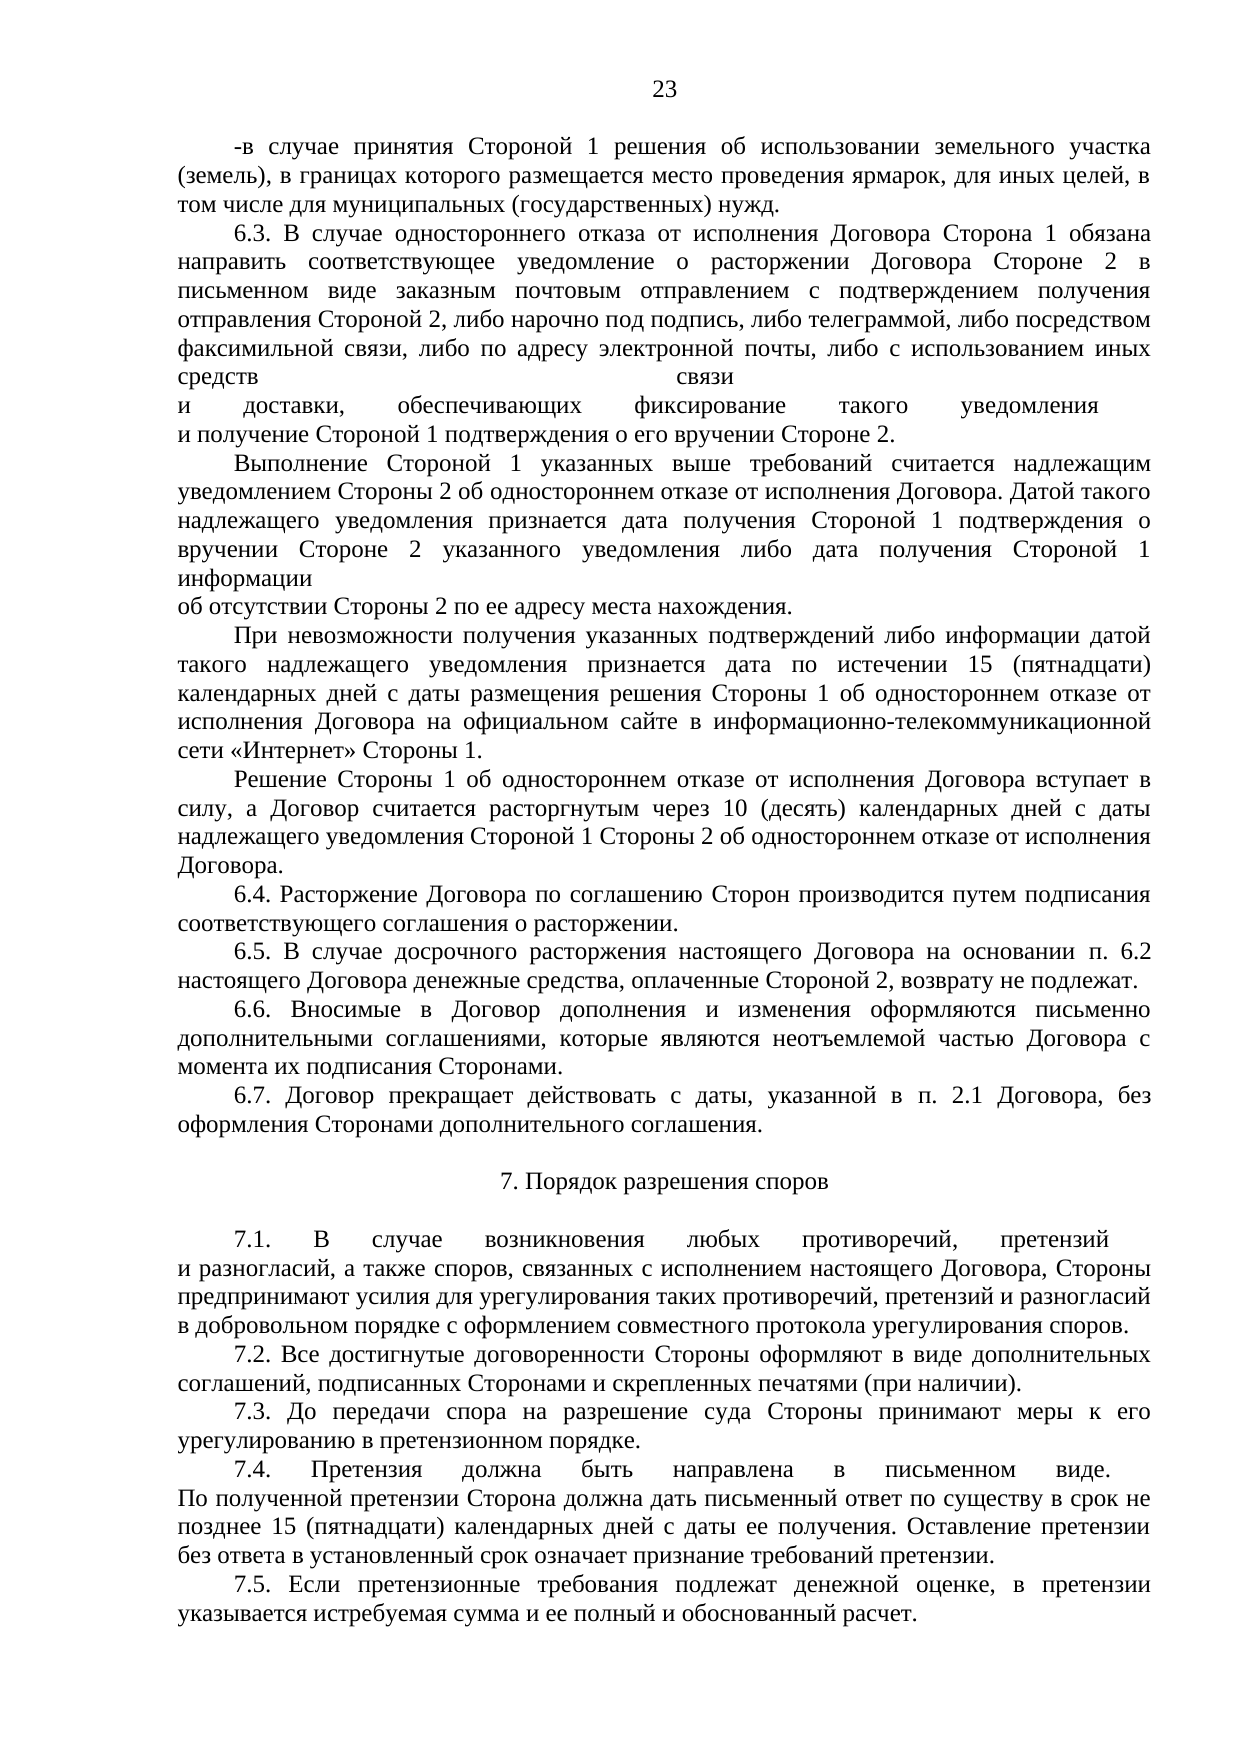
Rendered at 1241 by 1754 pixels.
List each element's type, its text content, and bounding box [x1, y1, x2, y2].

text 7.1. В случае возникновения любых противоречий, претензий и разногласий, а также споров, связанных с исполнением настоящего Договора, Стороны предпринимают усилия для урегулирования таких противоречий, претензий и разногласий в добровольном порядке с оформлением совместного протокола урегулирования споров. [177, 1224, 1152, 1339]
text 6.4. Расторжение Договора по соглашению Сторон производится путем подписания соответствующего соглашения о расторжении. [177, 879, 1152, 936]
text 6.7. Договор прекращает действовать с даты, указанной в п. 2.1 Договора, без оформления Сторонами дополнительного соглашения. [177, 1080, 1152, 1138]
text 6.3. В случае одностороннего отказа от исполнения Договора Сторона 1 обязана направить соответствующее уведомление о расторжении Договора Стороне 2 в письменном виде заказным почтовым отправлением с подтверждением получения отправления Стороной 2, либо нарочно под подпись, либо телеграммой, либо посредством факсимильной связи, либо по адресу электронной почты, либо с использованием иных средств связи и доставки, обеспечивающих фиксирование такого уведомления и получение Стороной 1 подтверждения о его вручении Стороне 2. [177, 218, 1152, 448]
text 6.5. В случае досрочного расторжения настоящего Договора на основании п. 6.2 настоящего Договора денежные средства, оплаченные Стороной 2, возврату не подлежат. [177, 936, 1152, 994]
text 7.4. Претензия должна быть направлена в письменном виде. По полученной претензии Сторона должна дать письменный ответ по существу в срок не позднее 15 (пятнадцати) календарных дней с даты ее получения. Оставление претензии без ответа в установленный срок означает признание требований претензии. [177, 1454, 1152, 1569]
text -в случае принятия Стороной 1 решения об использовании земельного участка (земель), в границах которого размещается место проведения ярмарок, для иных целей, в том числе для муниципальных (государственных) нужд. [177, 131, 1152, 218]
text Решение Стороны 1 об одностороннем отказе от исполнения Договора вступает в силу, а Договор считается расторгнутым через 10 (десять) календарных дней с даты надлежащего уведомления Стороной 1 Стороны 2 об одностороннем отказе от исполнения Договора. [177, 764, 1152, 879]
text При невозможности получения указанных подтверждений либо информации датой такого надлежащего уведомления признается дата по истечении 15 (пятнадцати) календарных дней с даты размещения решения Стороны 1 об одностороннем отказе от исполнения Договора на официальном сайте в информационно-телекоммуникационной сети «Интернет» Стороны 1. [177, 620, 1152, 764]
text 7.5. Если претензионные требования подлежат денежной оценке, в претензии указывается истребуемая сумма и ее полный и обоснованный расчет. [177, 1569, 1152, 1626]
text Выполнение Стороной 1 указанных выше требований считается надлежащим уведомлением Стороны 2 об одностороннем отказе от исполнения Договора. Датой такого надлежащего уведомления признается дата получения Стороной 1 подтверждения о вручении Стороне 2 указанного уведомления либо дата получения Стороной 1 информации об отсутствии Стороны 2 по ее адресу места нахождения. [177, 448, 1152, 620]
text 7.2. Все достигнутые договоренности Стороны оформляют в виде дополнительных соглашений, подписанных Сторонами и скрепленных печатями (при наличии). [177, 1339, 1152, 1396]
text 7.3. До передачи спора на разрешение суда Стороны принимают меры к его урегулированию в претензионном порядке. [177, 1396, 1152, 1454]
text 6.6. Вносимые в Договор дополнения и изменения оформляются письменно дополнительными соглашениями, которые являются неотъемлемой частью Договора с момента их подписания Сторонами. [177, 994, 1152, 1080]
text 7. Порядок разрешения споров [177, 1166, 1152, 1195]
